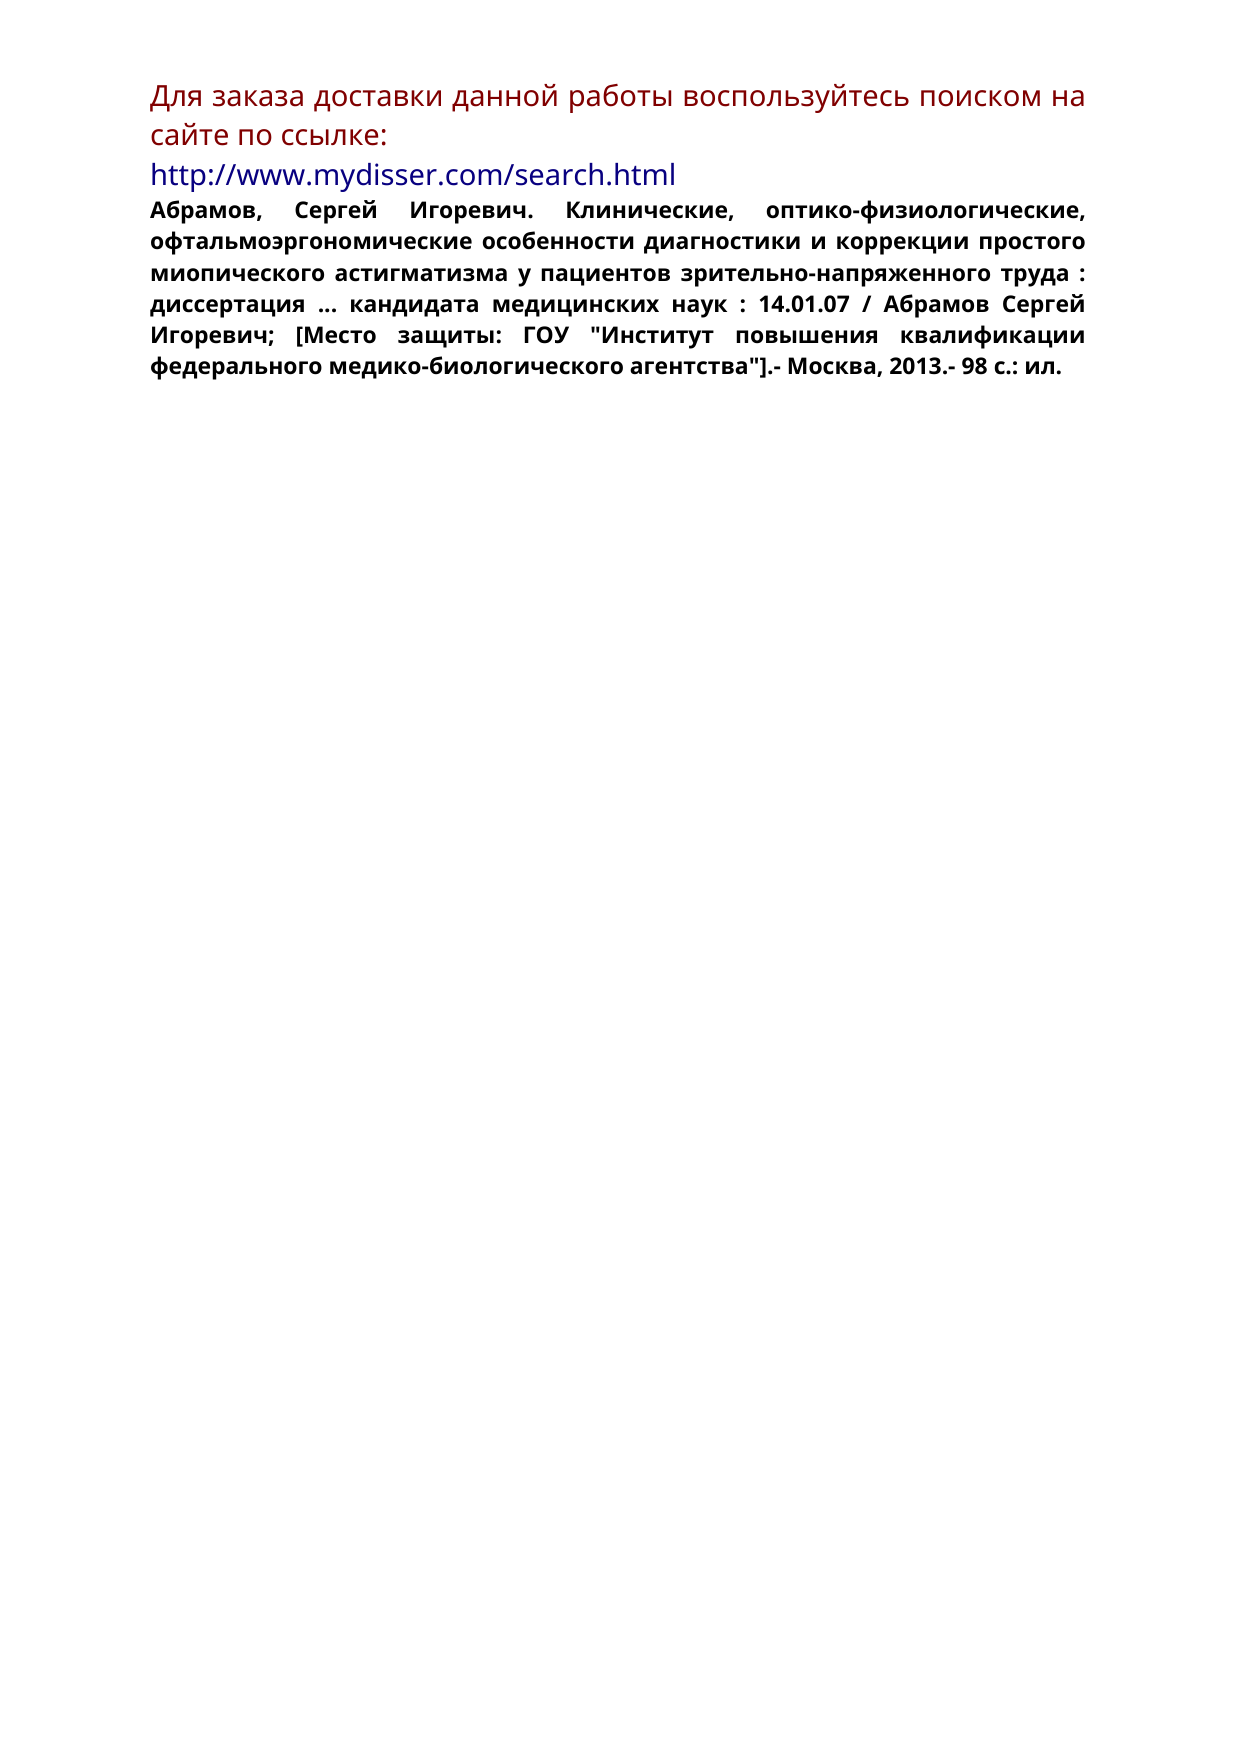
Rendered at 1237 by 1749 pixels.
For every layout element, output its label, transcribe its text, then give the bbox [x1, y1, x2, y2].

text Абрамов, Сергей Игоревич. Клинические, оптико-физиологические, офтальмоэргономические особенности диагностики и коррекции простого миопического астигматизма у пациентов зрительно-напряженного труда : диссертация ... кандидата медицинских наук : 14.01.07 / Абрамов Сергей Игоревич; [Место защиты: ГОУ "Институт повышения квалификации федерального медико-биологического агентства"].- Москва, 2013.- 98 с.: ил. [150, 194, 1086, 382]
